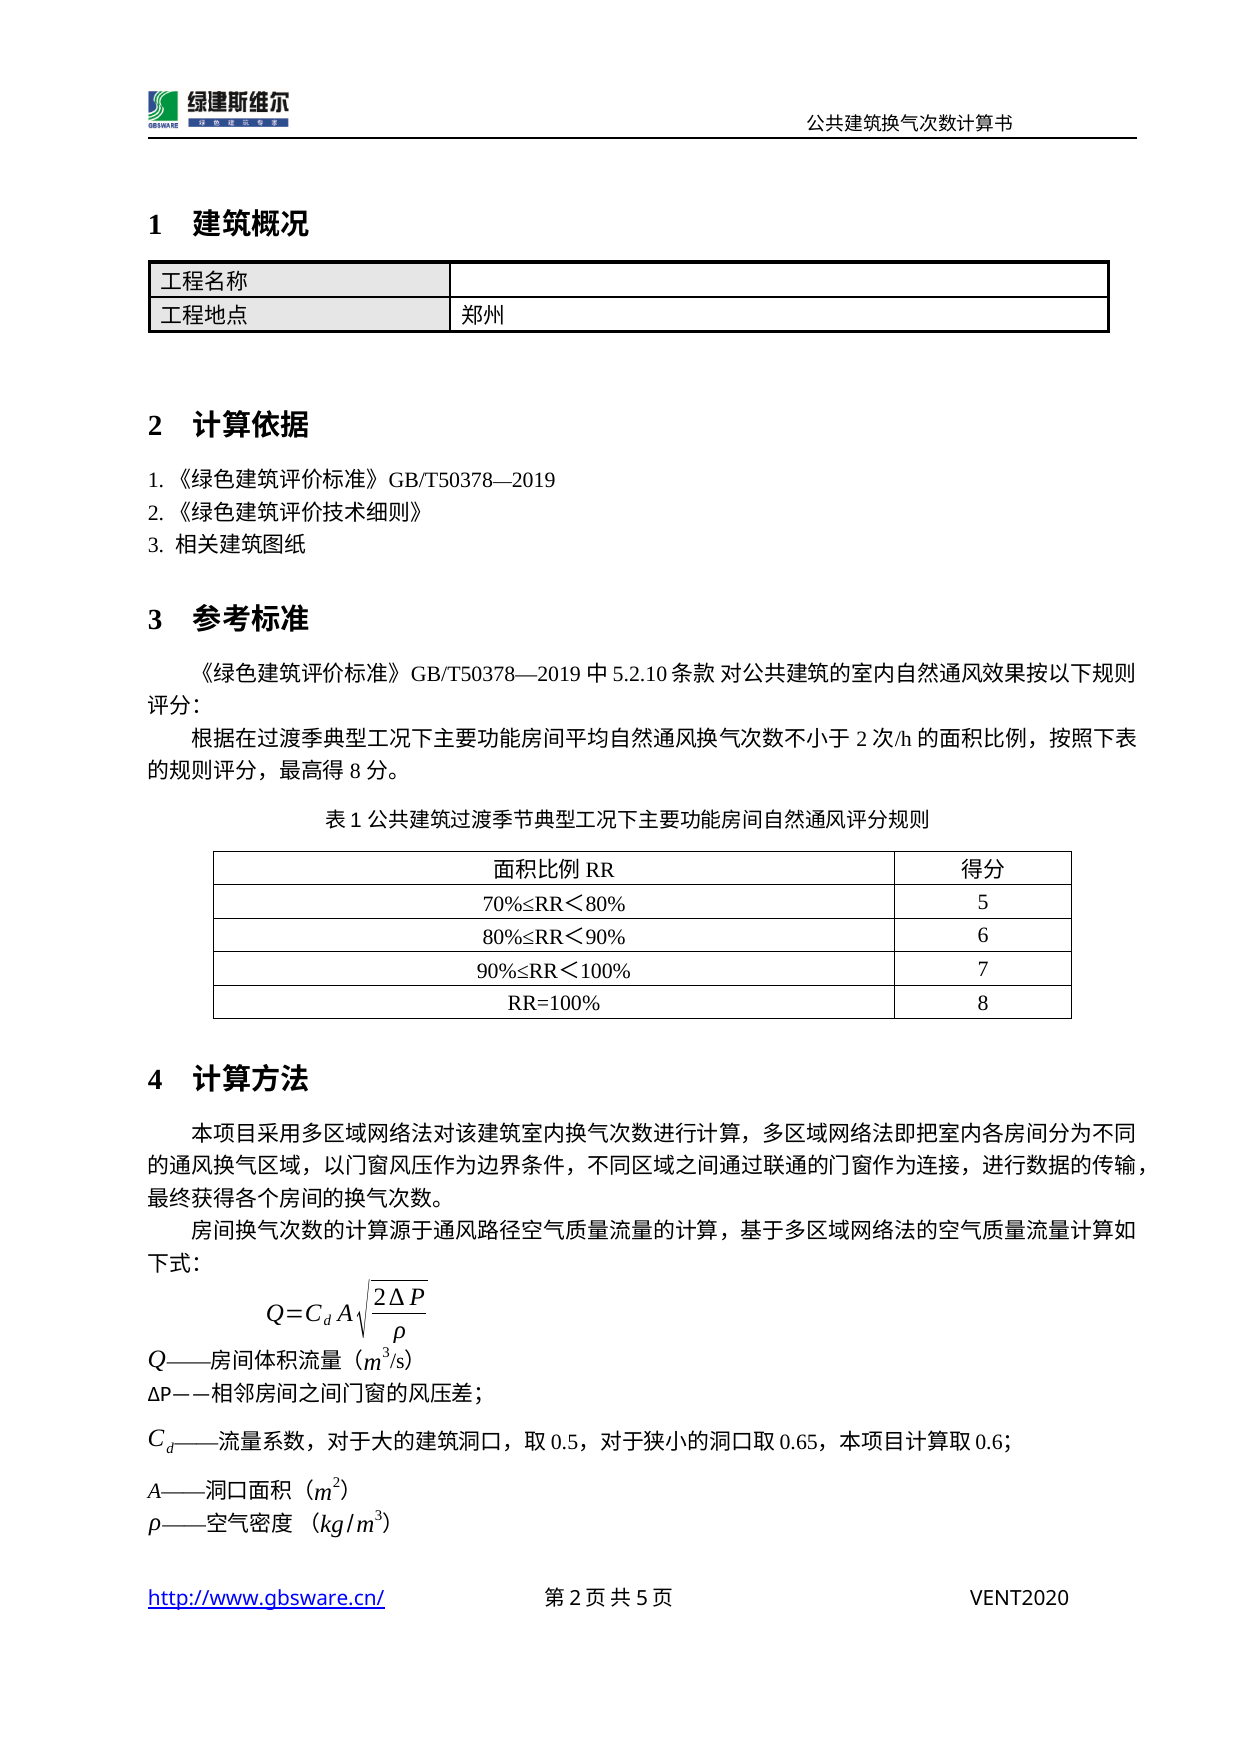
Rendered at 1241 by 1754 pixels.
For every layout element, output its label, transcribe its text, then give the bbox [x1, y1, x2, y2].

table_header 得分 [895, 852, 1071, 884]
text 1. 《绿色建筑评价标准》GB/T50378—2019 [148, 462, 1137, 494]
table_cell 8 [895, 986, 1071, 1018]
table_cell 5 [895, 885, 1071, 918]
table_cell 6 [895, 919, 1071, 951]
table_cell 80%≤RR＜90% [214, 919, 894, 951]
text 本项目采用多区域网络法对该建筑室内换气次数进行计算，多区域网络法即把室内各房间分为不同的通风换气区域，以门窗风压作为边界条件，不同区域之间通过联通的门窗作为连接，进行数据的传输，最终获得各个房间的换气次数。 [148, 1116, 1137, 1213]
text ——房间体积流量（/s） [148, 1343, 1137, 1376]
text 2. 《绿色建筑评价技术细则》 [148, 494, 1137, 527]
text A——洞口面积（） [148, 1473, 1137, 1506]
table_header 面积比例 RR [214, 852, 894, 884]
text ——流量系数，对于大的建筑洞口，取0.5，对于狭小的洞口取0.65，本项目计算取0.6； [148, 1408, 1137, 1473]
table_cell 郑州 [451, 298, 1107, 330]
table_cell 7 [895, 952, 1071, 985]
text ∆P——相邻房间之间门窗的风压差； [148, 1376, 1137, 1408]
picture [147, 88, 290, 130]
text 表1 公共建筑过渡季节典型工况下主要功能房间自然通风评分规则 [148, 802, 1137, 834]
subtitle 参考标准 [148, 584, 1137, 649]
text ——空气密度 （） [148, 1506, 1137, 1538]
text 《绿色建筑评价标准》GB/T50378—2019 中5.2.10条款 对公共建筑的室内自然通风效果按以下规则评分： [148, 656, 1137, 721]
table_cell 70%≤RR＜80% [214, 885, 894, 918]
table_cell 90%≤RR＜100% [214, 952, 894, 985]
table_header [451, 264, 1107, 296]
subtitle 建筑概况 [148, 189, 1137, 254]
table_cell 工程地点 [151, 298, 449, 330]
text 根据在过渡季典型工况下主要功能房间平均自然通风换气次数不小于 2 次/h 的面积比例，按照下表的规则评分，最高得 8 分。 [148, 721, 1137, 786]
text 3. 相关建筑图纸 [148, 527, 1137, 559]
text 房间换气次数的计算源于通风路径空气质量流量的计算，基于多区域网络法的空气质量流量计算如下式： [148, 1213, 1137, 1278]
table_cell RR=100% [214, 986, 894, 1018]
subtitle 计算依据 [148, 391, 1137, 456]
table_header 工程名称 [151, 264, 449, 296]
subtitle 计算方法 [148, 1044, 1137, 1109]
